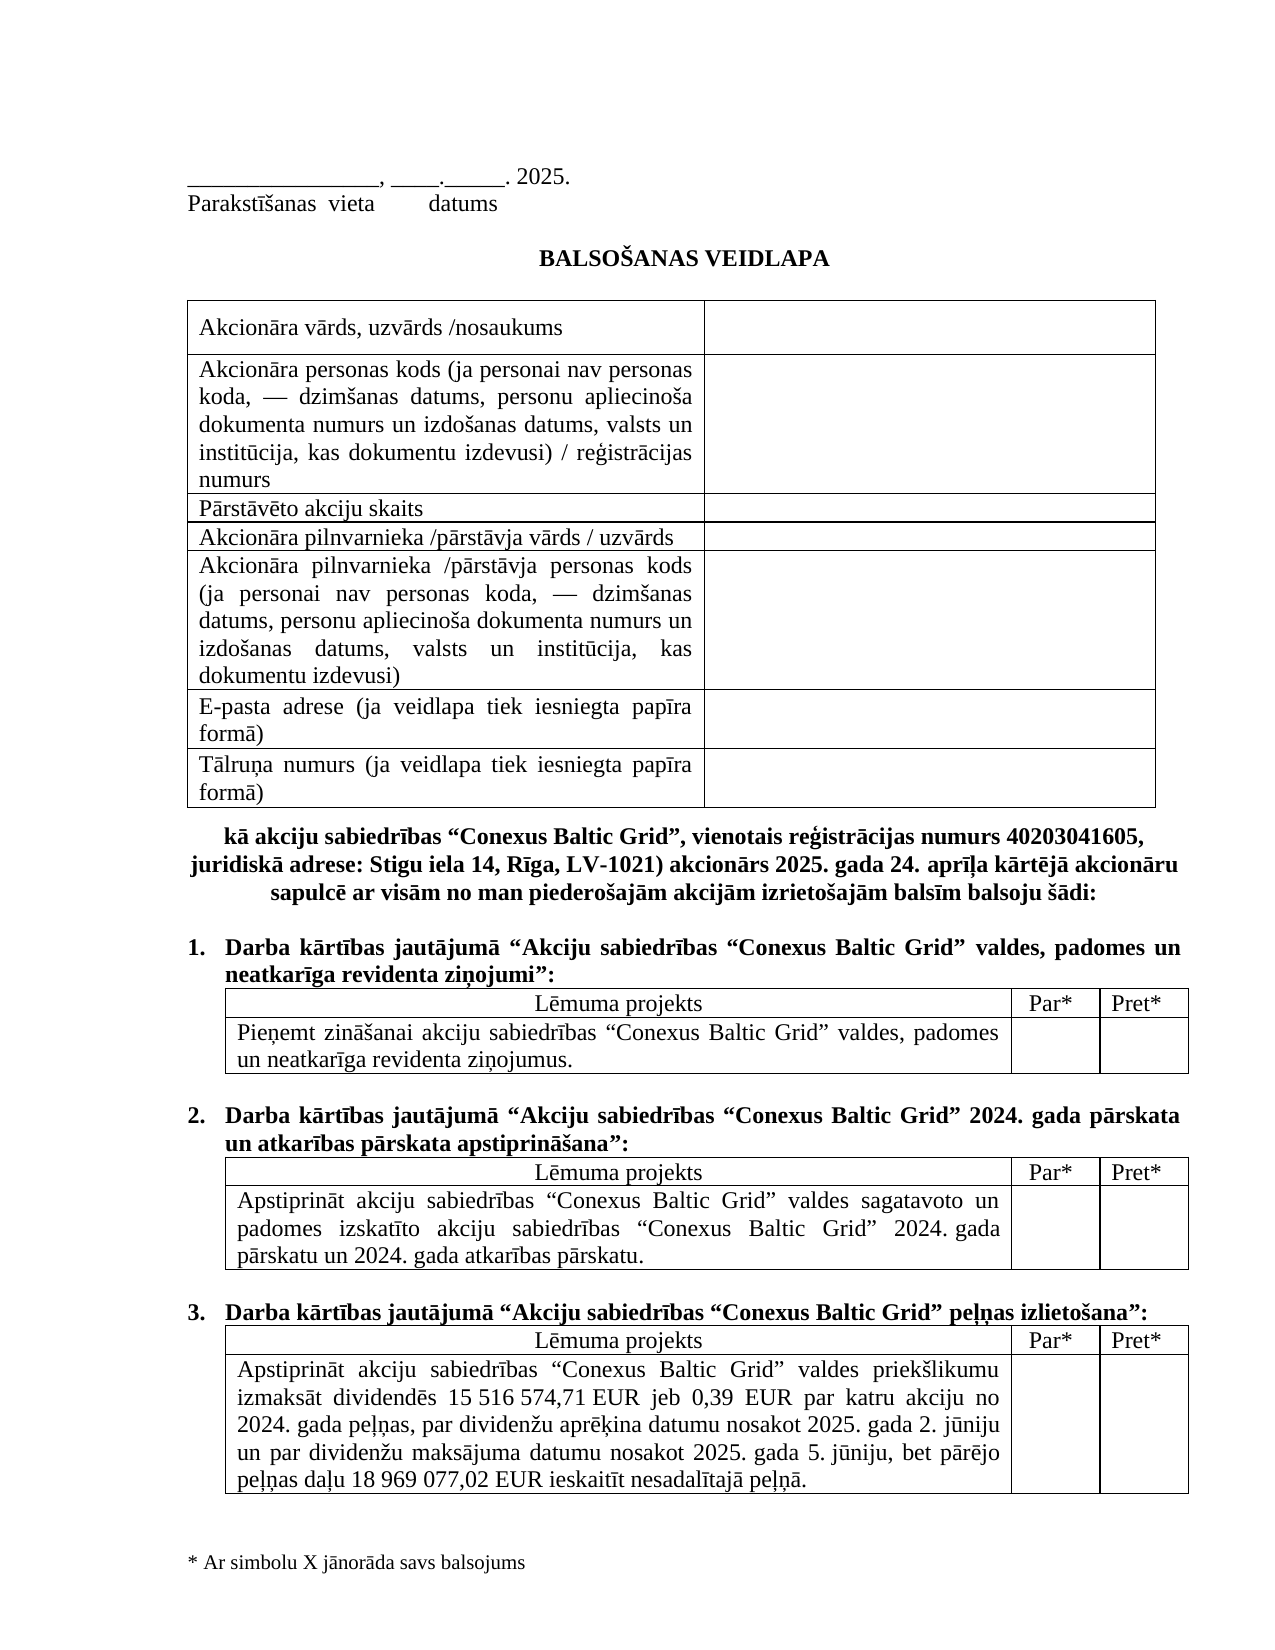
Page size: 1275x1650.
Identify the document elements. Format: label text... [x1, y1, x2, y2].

table_cell Akcionāra personas kods (ja personai nav personas koda, — dzimšanas datums, personu apliecinoša dokumenta numurs un izdošanas datums, valsts un institūcija, kas dokumentu izdevusi) / reģistrācijas numurs [188, 355, 704, 493]
table_cell Akcionāra pilnvarnieka /pārstāvja vārds / uzvārds [188, 523, 704, 550]
table_cell Apstiprināt akciju sabiedrības “Conexus Baltic Grid” valdes sagatavoto un padomes izskatīto akciju sabiedrības “Conexus Baltic Grid” 2024. gada pārskatu un 2024. gada atkarības pārskatu. [226, 1186, 1011, 1269]
table_cell [1012, 1186, 1099, 1269]
text ________________, ____._____. 2025. [187, 162, 1181, 189]
subtitle BALSOŠANAS VEIDLAPA [187, 244, 1181, 272]
table_cell [705, 551, 1155, 689]
table_header Lēmuma projekts [226, 1326, 1011, 1354]
table_cell [1012, 1355, 1099, 1493]
table_cell [1101, 1018, 1188, 1073]
text kā akciju sabiedrības “Conexus Baltic Grid”, vienotais reģistrācijas numurs 40203041605, juridiskā adrese: Stigu iela 14, Rīga, LV-1021) akcionārs 2025. gada 24. aprīļa kārtējā akcionāru sapulcē ar visām no man piederošajām akcijām izrietošajām balsīm balsoju šādi: [187, 822, 1181, 905]
table_header Par* [1012, 1158, 1099, 1185]
table_cell Pieņemt zināšanai akciju sabiedrības “Conexus Baltic Grid” valdes, padomes un neatkarīga revidenta ziņojumus. [226, 1018, 1011, 1073]
table_cell [1012, 1018, 1099, 1073]
table_cell [705, 355, 1155, 493]
table_cell Tālruņa numurs (ja veidlapa tiek iesniegta papīra formā) [188, 749, 704, 807]
table_cell [705, 690, 1155, 748]
table_cell [1101, 1355, 1188, 1493]
table_header Pret* [1101, 1158, 1188, 1185]
table_cell Akcionāra pilnvarnieka /pārstāvja personas kods (ja personai nav personas koda, — dzimšanas datums, personu apliecinoša dokumenta numurs un izdošanas datums, valsts un institūcija, kas dokumentu izdevusi) [188, 551, 704, 689]
table_header Par* [1012, 989, 1099, 1017]
table_header Pret* [1101, 989, 1188, 1017]
list Darba kārtības jautājumā “Akciju sabiedrības “Conexus Baltic Grid” peļņas izlietošana”: [187, 1298, 1181, 1325]
table_header Par* [1012, 1326, 1099, 1354]
table_cell Apstiprināt akciju sabiedrības “Conexus Baltic Grid” valdes priekšlikumu izmaksāt dividendēs 15 516 574,71 EUR jeb 0,39 EUR par katru akciju no 2024. gada peļņas, par dividenžu aprēķina datumu nosakot 2025. gada 2. jūniju un par dividenžu maksājuma datumu nosakot 2025. gada 5. jūniju, bet pārējo peļņas daļu 18 969 077,02 EUR ieskaitīt nesadalītajā peļņā. [226, 1355, 1011, 1493]
table_cell Pārstāvēto akciju skaits [188, 494, 704, 521]
table_header [705, 301, 1155, 354]
text Parakstīšanas vieta datums [187, 189, 1181, 217]
table_cell [705, 494, 1155, 521]
table_cell [1101, 1186, 1188, 1269]
table_cell [705, 749, 1155, 807]
table_cell [705, 523, 1155, 550]
list Darba kārtības jautājumā “Akciju sabiedrības “Conexus Baltic Grid” 2024. gada pārskata un atkarības pārskata apstiprināšana”: [187, 1101, 1181, 1157]
table_cell E-pasta adrese (ja veidlapa tiek iesniegta papīra formā) [188, 690, 704, 748]
table_header Lēmuma projekts [226, 1158, 1011, 1185]
table_header Akcionāra vārds, uzvārds /nosaukums [188, 301, 704, 354]
table_header Pret* [1101, 1326, 1188, 1354]
list Darba kārtības jautājumā “Akciju sabiedrības “Conexus Baltic Grid” valdes, padomes un neatkarīga revidenta ziņojumi”: [187, 933, 1181, 988]
table_header Lēmuma projekts [226, 989, 1011, 1017]
